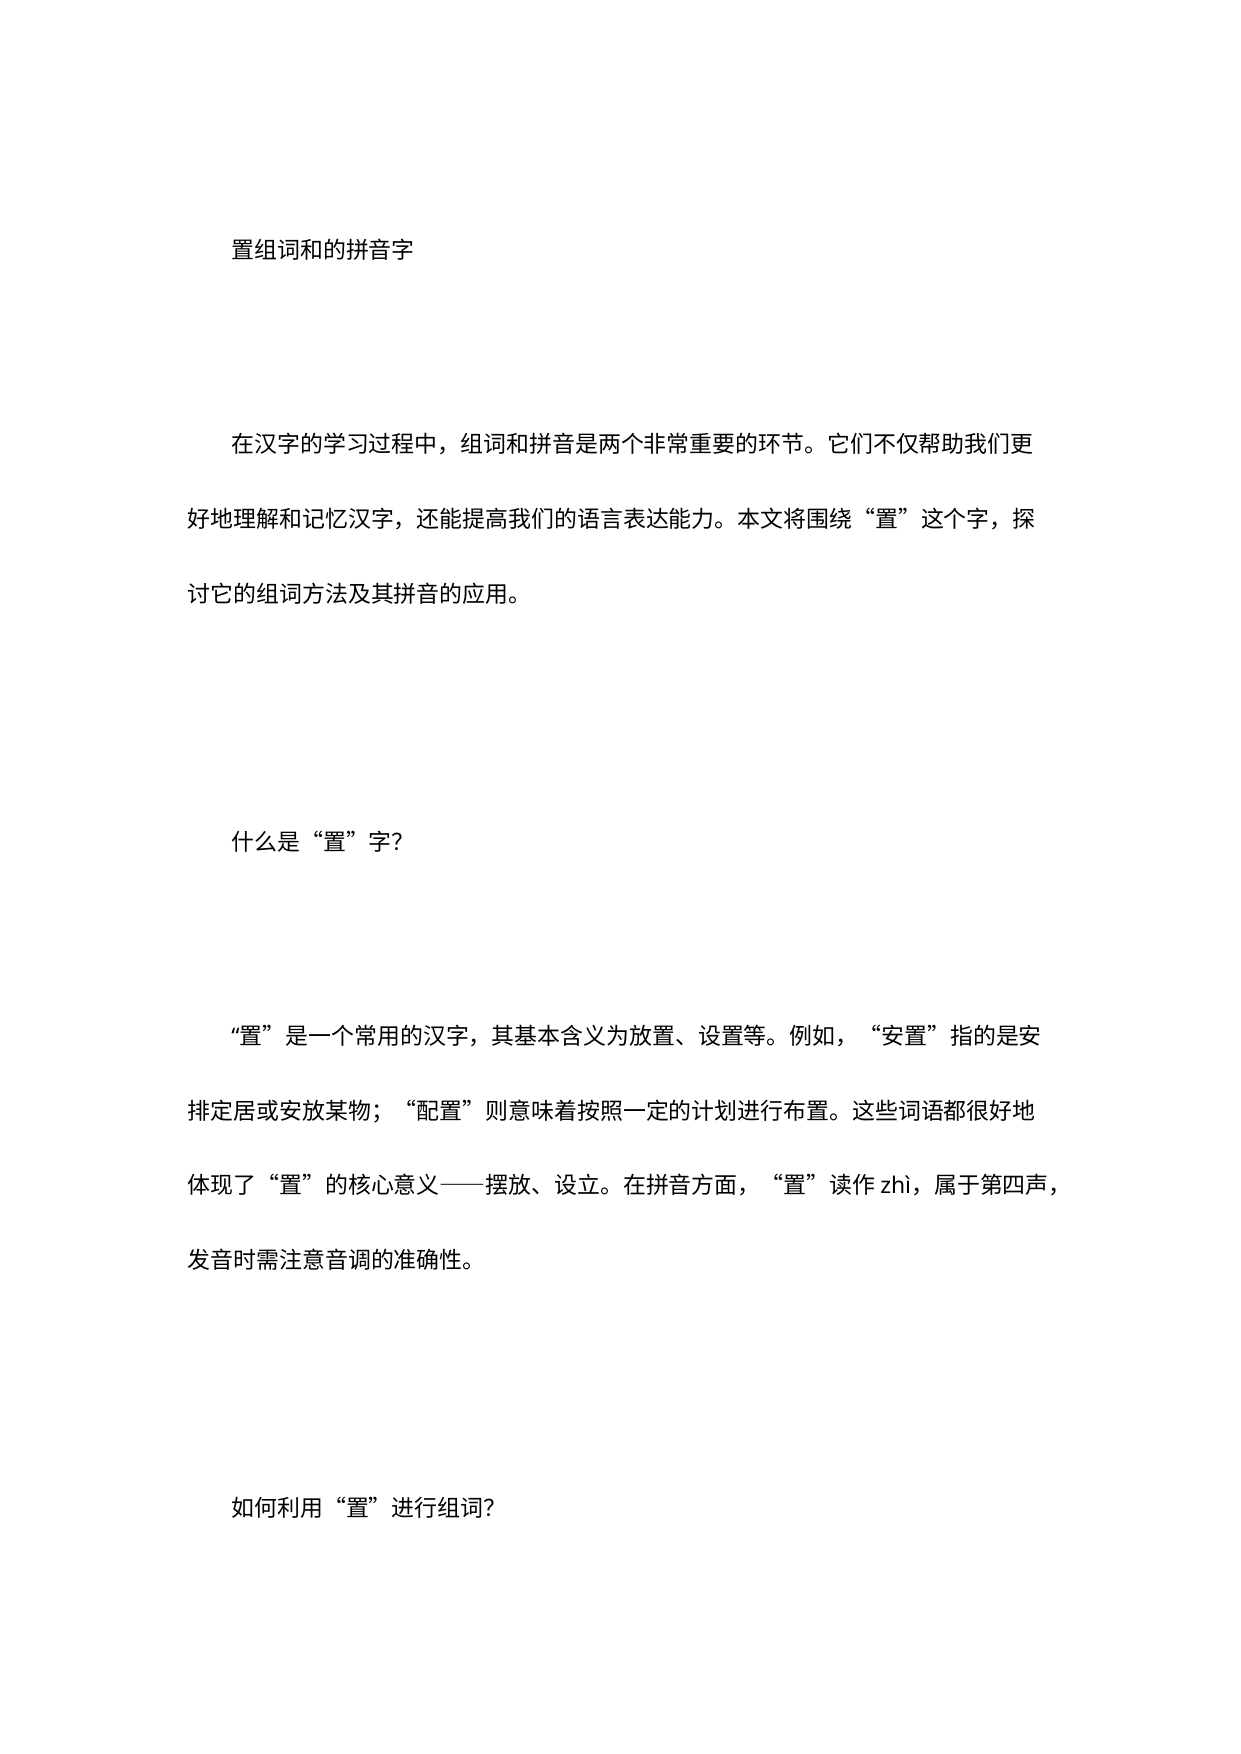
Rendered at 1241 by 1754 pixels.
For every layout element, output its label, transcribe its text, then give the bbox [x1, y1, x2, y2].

text 在汉字的学习过程中，组词和拼音是两个非常重要的环节。它们不仅帮助我们更好地理解和记忆汉字，还能提高我们的语言表达能力。本文将围绕“置”这个字，探讨它的组词方法及其拼音的应用。 [187, 410, 1053, 624]
text 什么是“置”字？ [187, 808, 1053, 873]
text 如何利用“置”进行组词？ [187, 1474, 1053, 1539]
text 置组词和的拼音字 [187, 216, 1053, 281]
text “置”是一个常用的汉字，其基本含义为放置、设置等。例如，“安置”指的是安排定居或安放某物；“配置”则意味着按照一定的计划进行布置。这些词语都很好地体现了“置”的核心意义——摆放、设立。在拼音方面，“置”读作 zhì，属于第四声，发音时需注意音调的准确性。 [187, 1002, 1053, 1291]
